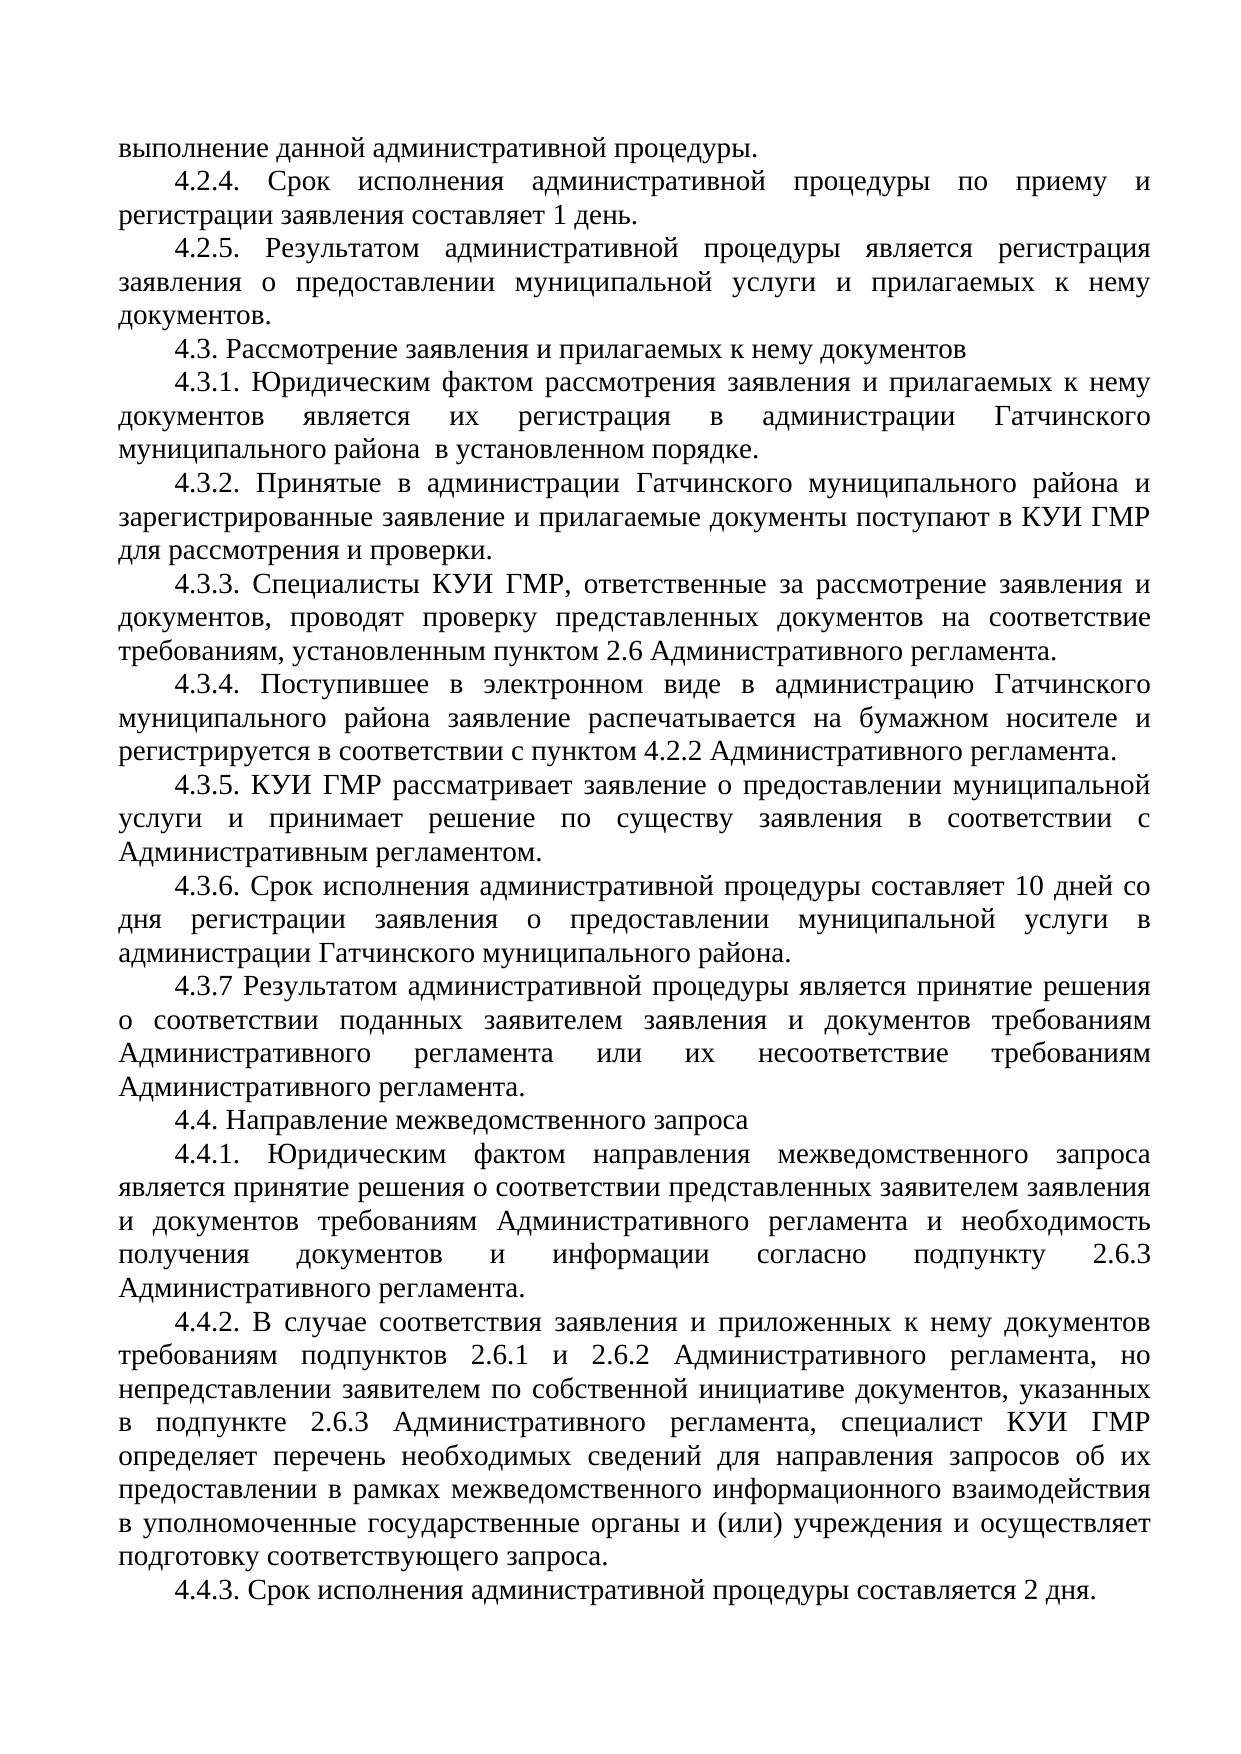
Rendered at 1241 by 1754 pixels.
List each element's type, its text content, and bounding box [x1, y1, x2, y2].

text 4.3.4. Поступившее в электронном виде в администрацию Гатчинского муниципального района заявление распечатывается на бумажном носителе и регистрируется в соответствии с пунктом 4.2.2 Административного регламента. [118, 666, 1152, 767]
text 4.3. Рассмотрение заявления и прилагаемых к нему документов [118, 331, 1152, 364]
text 4.4. Направление межведомственного запроса [118, 1102, 1152, 1136]
text 4.2.4. Срок исполнения административной процедуры по приему и регистрации заявления составляет 1 день. [118, 163, 1152, 230]
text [118, 130, 1152, 163]
text 4.3.6. Срок исполнения административной процедуры составляет 10 дней со дня регистрации заявления о предоставлении муниципальной услуги в администрации Гатчинского муниципального района. [118, 868, 1152, 968]
text 4.4.2. В случае соответствия заявления и приложенных к нему документов требованиям подпунктов 2.6.1 и 2.6.2 Административного регламента, но непредставлении заявителем по собственной инициативе документов, указанных в подпункте 2.6.3 Административного регламента, специалист КУИ ГМР определяет перечень необходимых сведений для направления запросов об их предоставлении в рамках межведомственного информационного взаимодействия в уполномоченные государственные органы и (или) учреждения и осуществляет подготовку соответствующего запроса. [118, 1304, 1152, 1572]
text 4.3.2. Принятые в администрации Гатчинского муниципального района и зарегистрированные заявление и прилагаемые документы поступают в КУИ ГМР для рассмотрения и проверки. [118, 465, 1152, 566]
text 4.3.7 Результатом административной процедуры является принятие решения о соответствии поданных заявителем заявления и документов требованиям Административного регламента или их несоответствие требованиям Административного регламента. [118, 968, 1152, 1102]
text 4.3.1. Юридическим фактом рассмотрения заявления и прилагаемых к нему документов является их регистрация в администрации Гатчинского муниципального района в установленном порядке. [118, 364, 1152, 465]
text 4.4.1. Юридическим фактом направления межведомственного запроса является принятие решения о соответствии представленных заявителем заявления и документов требованиям Административного регламента и необходимость получения документов и информации согласно подпункту 2.6.3 Административного регламента. [118, 1136, 1152, 1304]
text 4.4.3. Срок исполнения административной процедуры составляется 2 дня. [118, 1572, 1152, 1606]
text 4.3.3. Специалисты КУИ ГМР, ответственные за рассмотрение заявления и документов, проводят проверку представленных документов на соответствие требованиям, установленным пунктом 2.6 Административного регламента. [118, 566, 1152, 666]
text 4.2.5. Результатом административной процедуры является регистрация заявления о предоставлении муниципальной услуги и прилагаемых к нему документов. [118, 230, 1152, 331]
text 4.3.5. КУИ ГМР рассматривает заявление о предоставлении муниципальной услуги и принимает решение по существу заявления в соответствии с Административным регламентом. [118, 767, 1152, 868]
